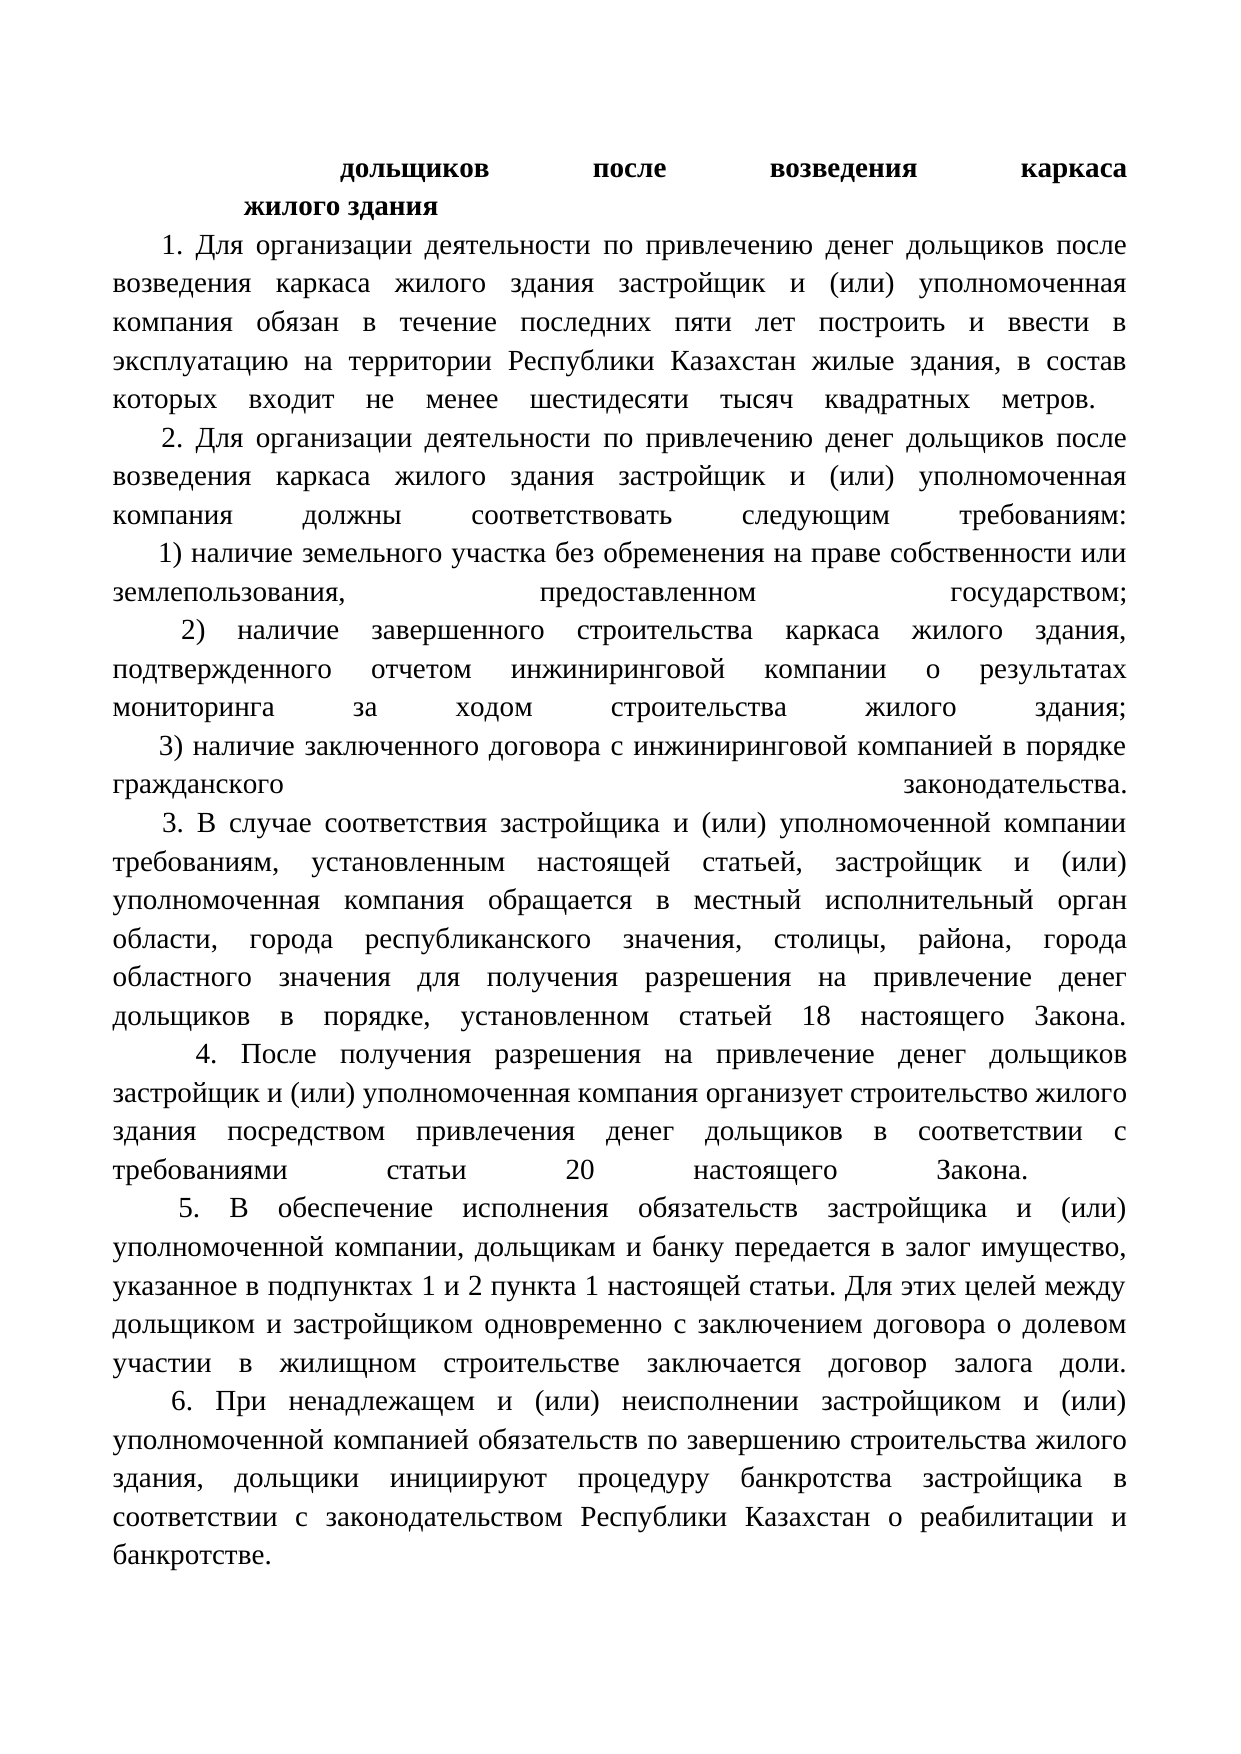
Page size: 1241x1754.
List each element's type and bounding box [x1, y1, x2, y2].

text [112, 227, 1128, 1571]
text [112, 150, 1128, 222]
